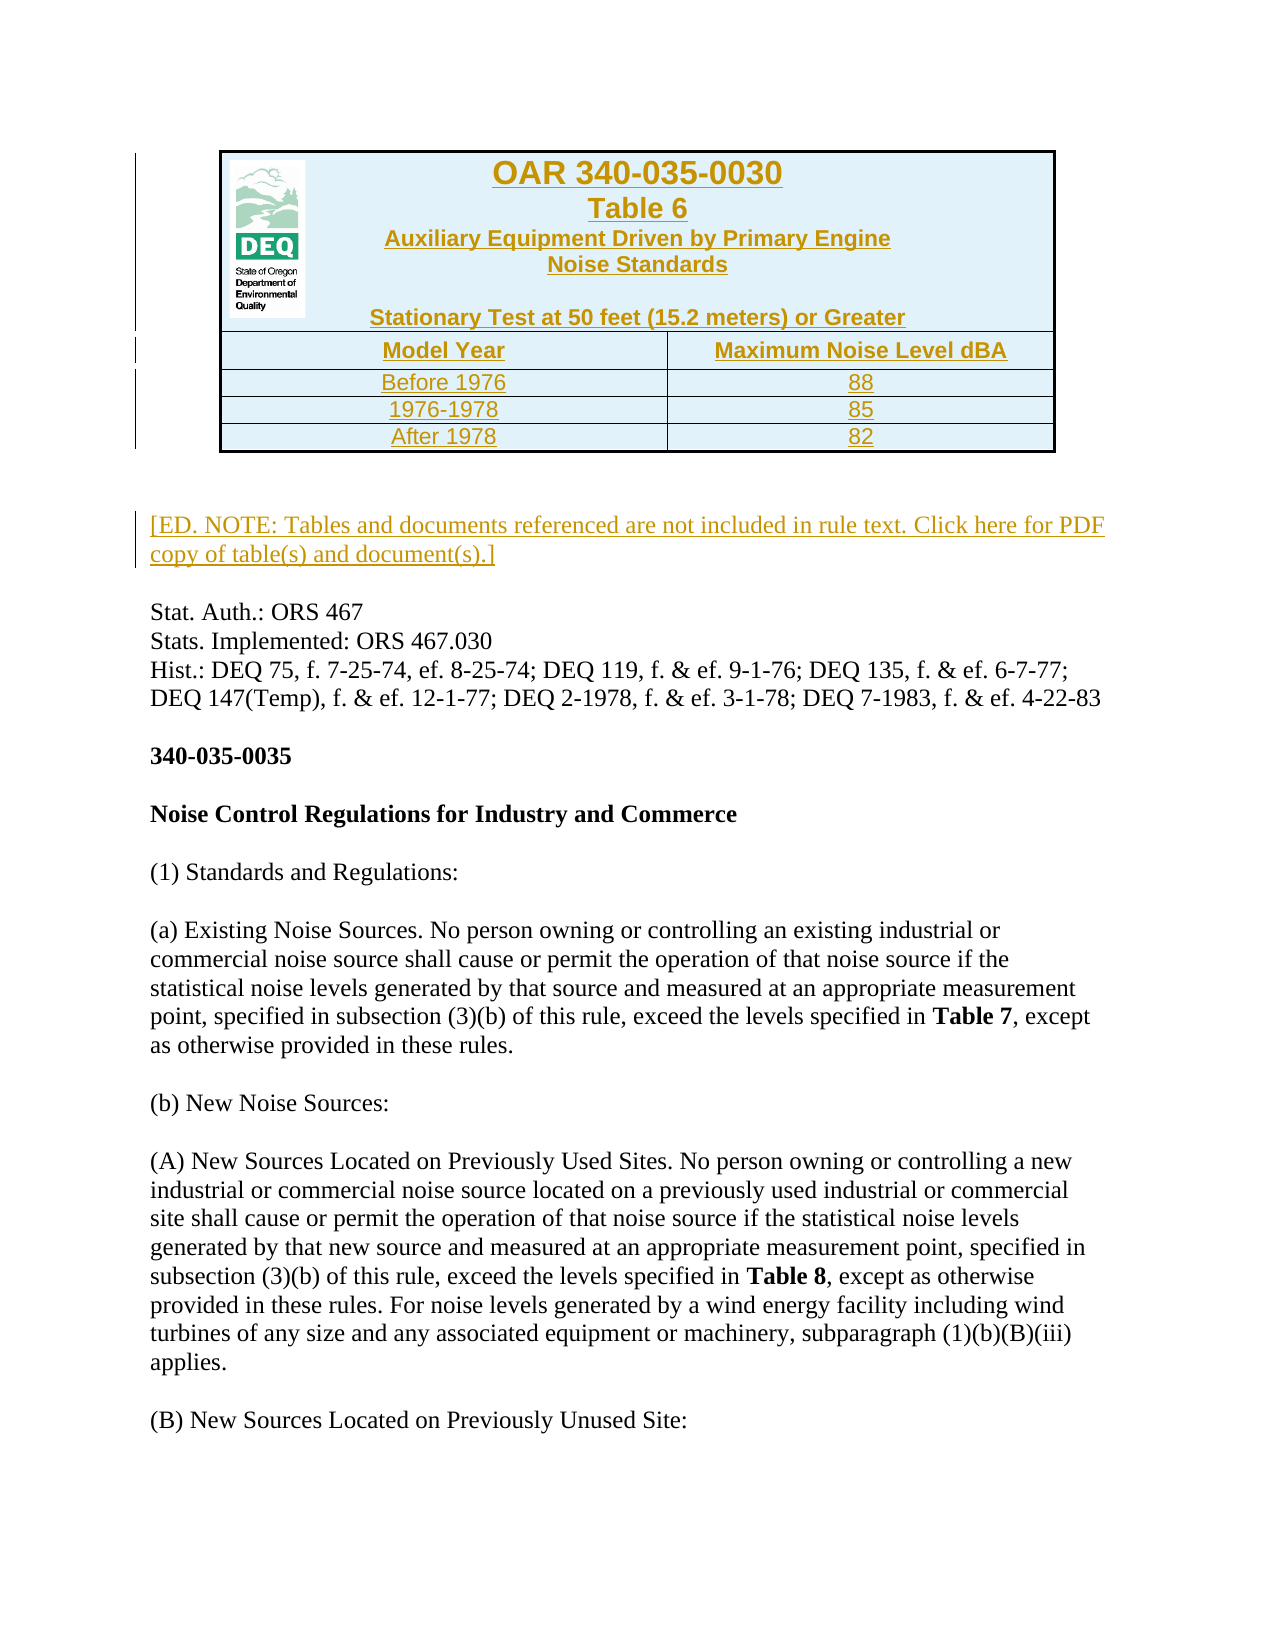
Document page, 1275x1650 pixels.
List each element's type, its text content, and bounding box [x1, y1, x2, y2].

text (1) Standards and Regulations: [150, 857, 1110, 886]
text (A) New Sources Located on Previously Used Sites. No person owning or controlling a new industrial or commercial noise source located on a previously used industrial or commercial site shall cause or permit the operation of that noise source if the statistical noise levels generated by that new source and measured at an appropriate measurement point, specified in subsection (3)(b) of this rule, exceed the levels specified in Table 8, except as otherwise provided in these rules. For noise levels generated by a wind energy facility including wind turbines of any size and any associated equipment or machinery, subparagraph (1)(b)(B)(iii) applies. [150, 1146, 1110, 1376]
text 340-035-0035 [150, 741, 1110, 770]
picture [229, 160, 306, 318]
text Stat. Auth.: ORS 467 Stats. Implemented: ORS 467.030 Hist.: DEQ 75, f. 7-25-74, ef. 8-25-74; DEQ 119, f. & ef. 9-1-76; DEQ 135, f. & ef. 6-7-77; DEQ 147(Temp), f. & ef. 12-1-77; DEQ 2-1978, f. & ef. 3-1-78; DEQ 7-1983, f. & ef. 4-22-83 [150, 597, 1110, 712]
text Noise Control Regulations for Industry and Commerce [150, 799, 1110, 828]
text (B) New Sources Located on Previously Unused Site: [150, 1405, 1110, 1434]
text (b) New Noise Sources: [150, 1088, 1110, 1117]
text (a) Existing Noise Sources. No person owning or controlling an existing industrial or commercial noise source shall cause or permit the operation of that noise source if the statistical noise levels generated by that source and measured at an appropriate measurement point, specified in subsection (3)(b) of this rule, exceed the levels specified in Table 7, except as otherwise provided in these rules. [150, 915, 1110, 1059]
